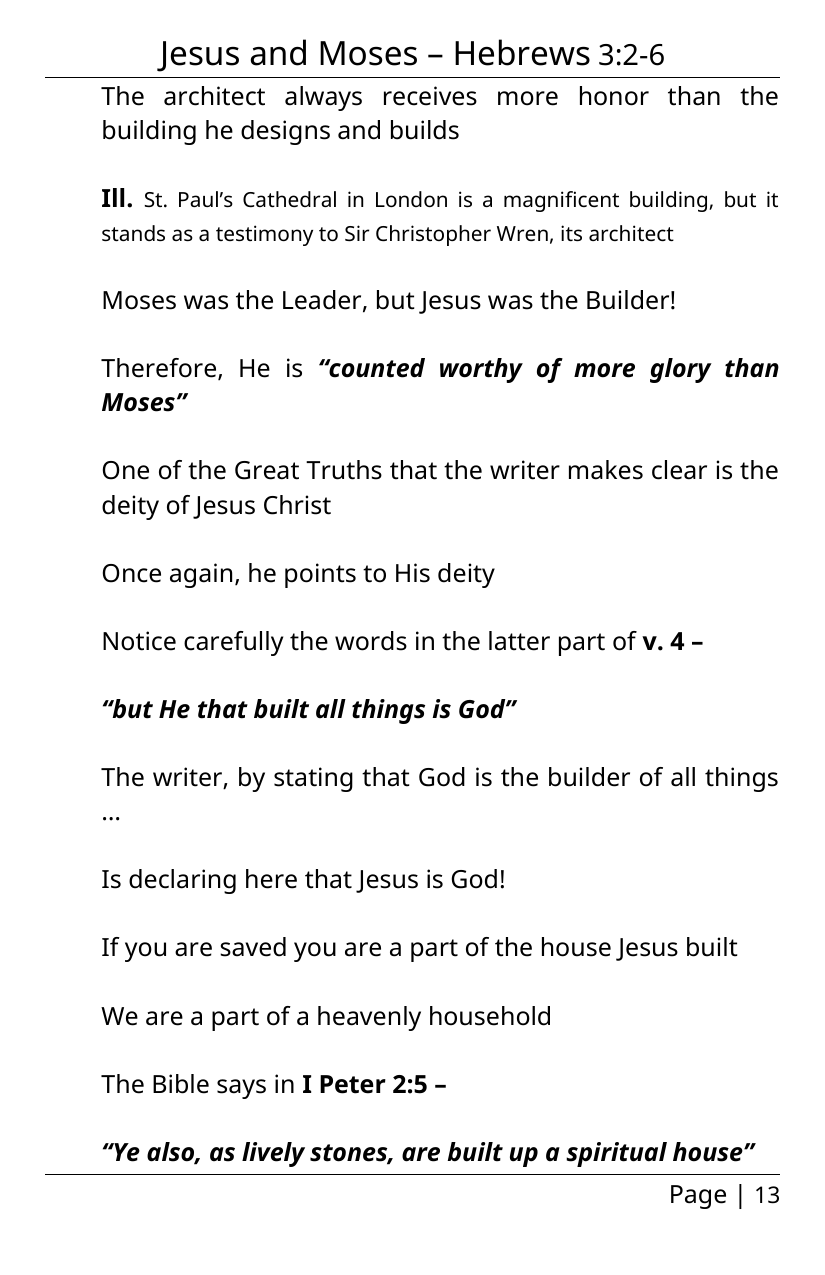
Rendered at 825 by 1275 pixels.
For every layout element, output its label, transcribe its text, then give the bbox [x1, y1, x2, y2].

text Ill. St. Paul’s Cathedral in London is a magnificent building, but it stands as a testimony to Sir Christopher Wren, its architect [101, 181, 780, 249]
text Therefore, He is “counted worthy of more glory than Moses” [101, 351, 780, 419]
text Is declaring here that Jesus is God! [101, 862, 780, 896]
text “but He that built all things is God” [101, 692, 780, 726]
text The writer, by stating that God is the builder of all things … [101, 760, 780, 828]
text Notice carefully the words in the latter part of v. 4 – [101, 623, 780, 658]
text “Ye also, as lively stones, are built up a spiritual house” [101, 1134, 780, 1168]
text The architect always receives more honor than the building he designs and builds [101, 78, 780, 147]
text We are a part of a heavenly household [101, 998, 780, 1032]
text The Bible says in I Peter 2:5 – [101, 1066, 780, 1100]
text Moses was the Leader, but Jesus was the Builder! [101, 283, 780, 317]
text Once again, he points to His deity [101, 555, 780, 589]
text If you are saved you are a part of the house Jesus built [101, 930, 780, 964]
text One of the Great Truths that the writer makes clear is the deity of Jesus Christ [101, 453, 780, 521]
